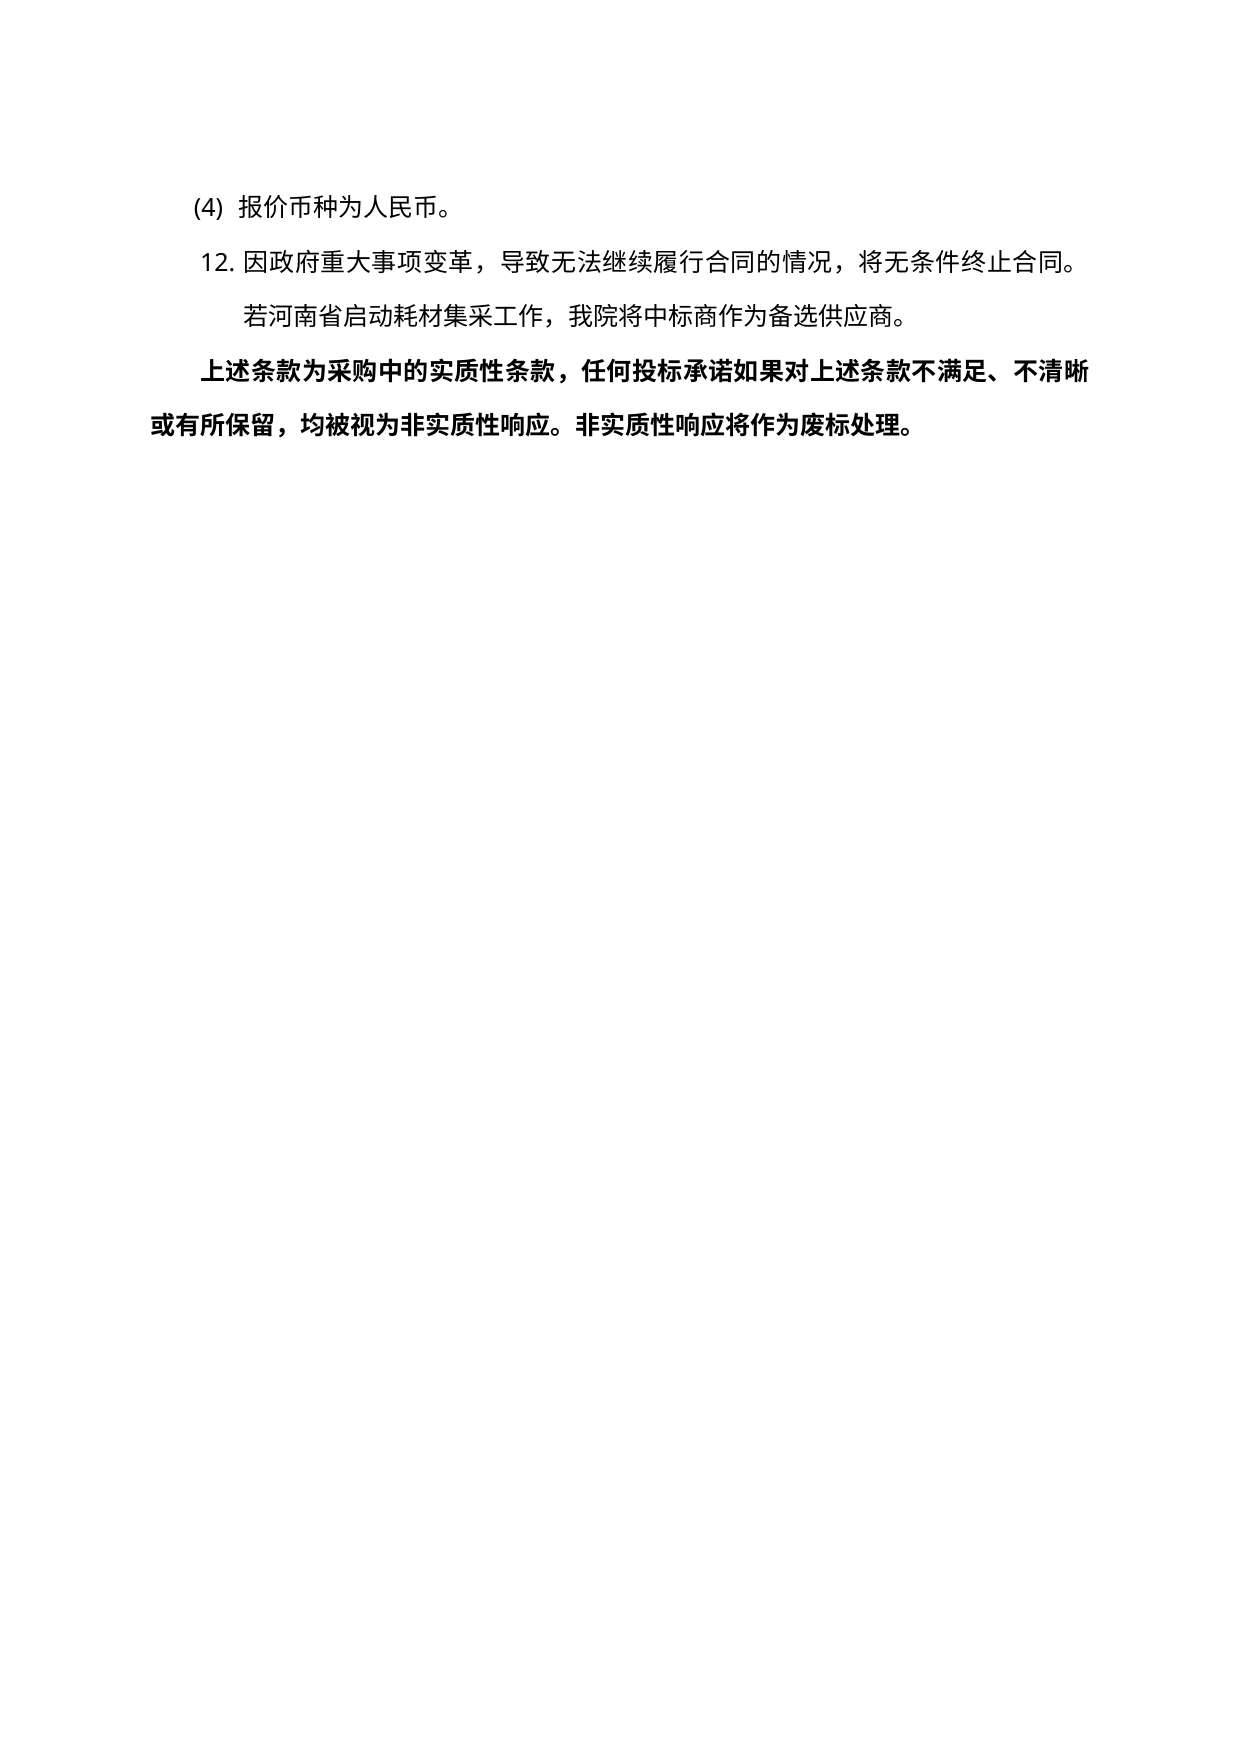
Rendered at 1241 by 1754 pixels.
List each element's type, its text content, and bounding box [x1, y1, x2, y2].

list 因政府重大事项变革，导致无法继续履行合同的情况，将无条件终止合同。若河南省启动耗材集采工作，我院将中标商作为备选供应商。 [200, 242, 1090, 333]
text 上述条款为采购中的实质性条款，任何投标承诺如果对上述条款不满足、不清晰或有所保留，均被视为非实质性响应。非实质性响应将作为废标处理。 [150, 351, 1090, 442]
list 报价币种为人民币。 [194, 188, 1090, 224]
